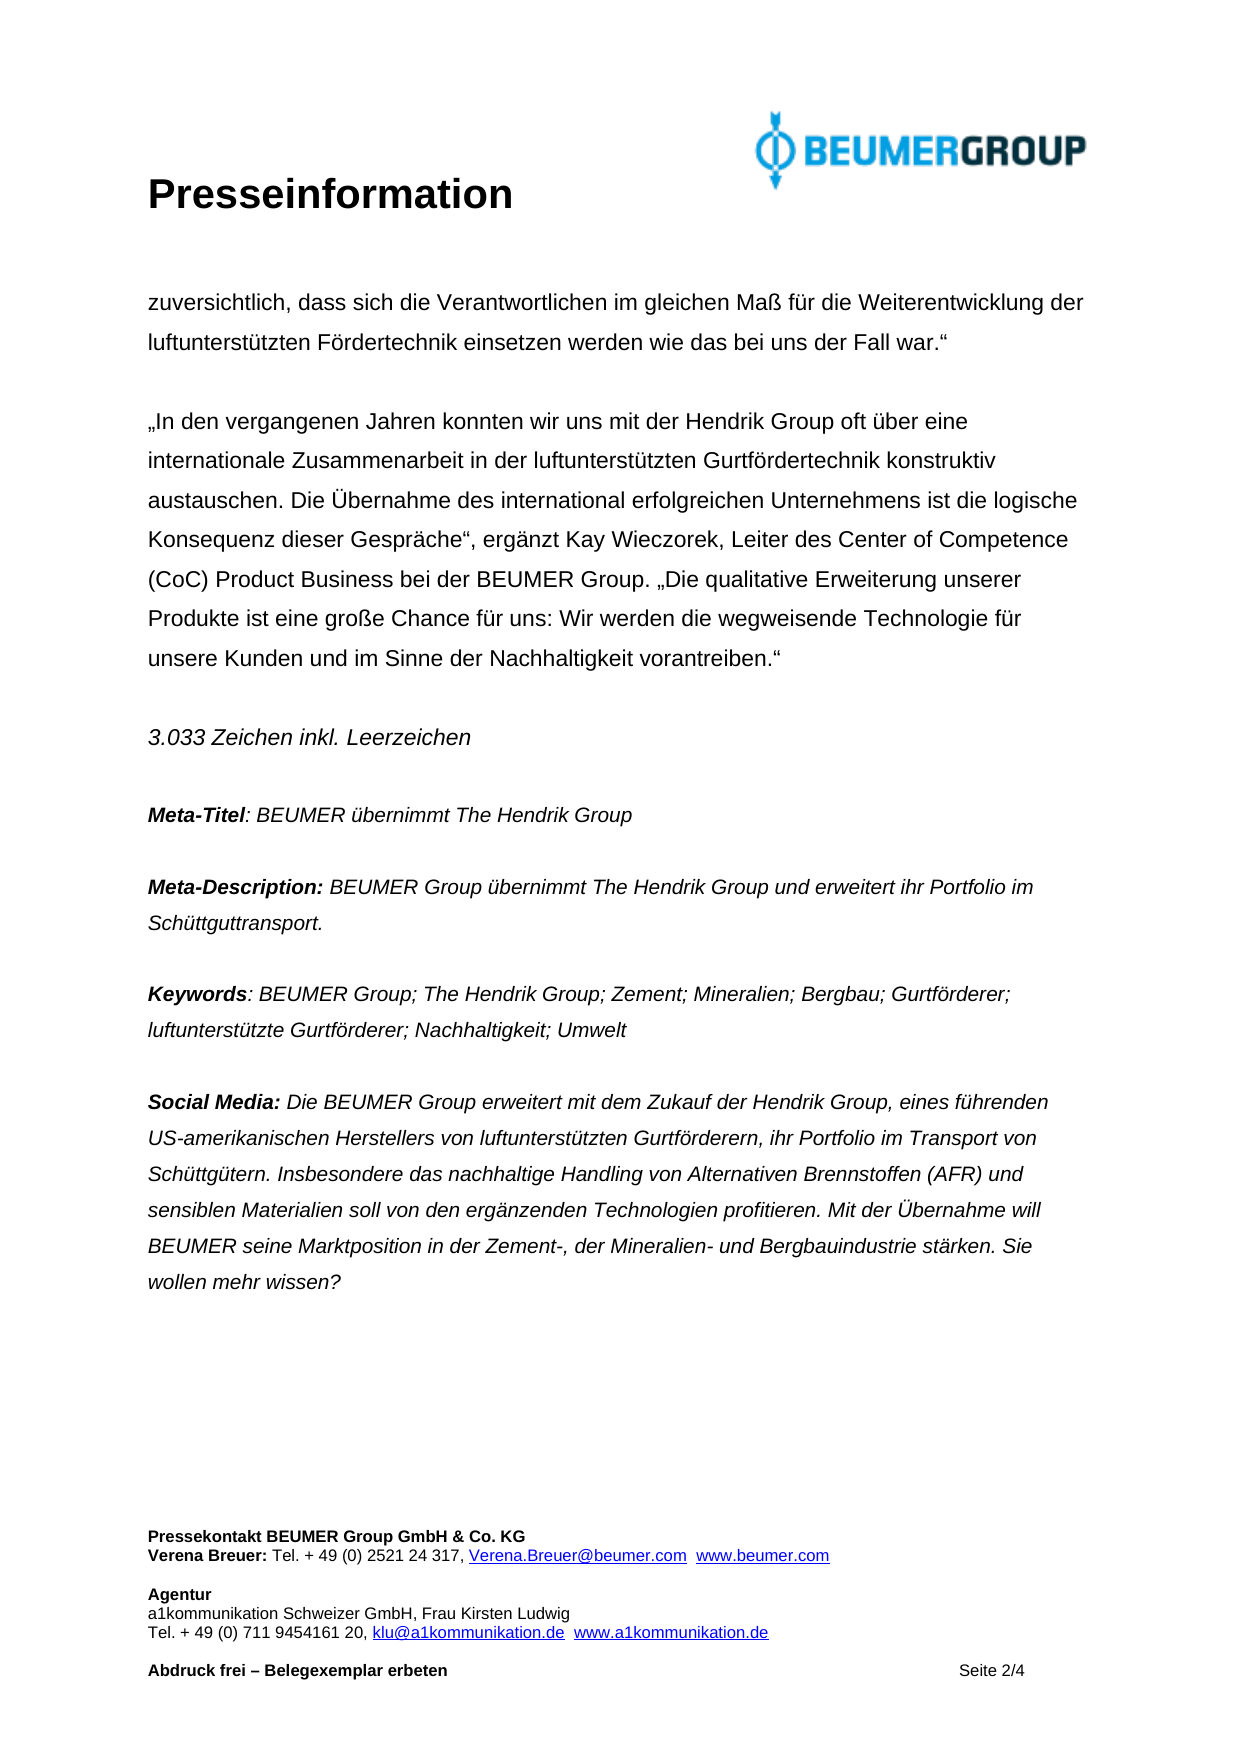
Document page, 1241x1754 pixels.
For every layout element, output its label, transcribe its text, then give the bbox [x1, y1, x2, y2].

text „In den vergangenen Jahren konnten wir uns mit der Hendrik Group oft über eine internationale Zusammenarbeit in der luftunterstützten Gurtfördertechnik konstruktiv austauschen. Die Übernahme des international erfolgreichen Unternehmens ist die logische Konsequenz dieser Gespräche“, ergänzt Kay Wieczorek, Leiter des Center of Competence (CoC) Product Business bei der BEUMER Group. „Die qualitative Erweiterung unserer Produkte ist eine große Chance für uns: Wir werden die wegweisende Technologie für unsere Kunden und im Sinne der Nachhaltigkeit vorantreiben.“ [148, 408, 1093, 671]
picture [727, 107, 1114, 195]
text Keywords: BEUMER Group; The Hendrik Group; Zement; Mineralien; Bergbau; Gurtförderer; luftunterstützte Gurtförderer; Nachhaltigkeit; Umwelt [148, 982, 1093, 1042]
text Meta-Description: BEUMER Group übernimmt The Hendrik Group und erweitert ihr Portfolio im Schüttguttransport. [148, 874, 1093, 934]
text 3.033 Zeichen inkl. Leerzeichen [148, 724, 1093, 750]
text Social Media: Die BEUMER Group erweitert mit dem Zukauf der Hendrik Group, eines führenden US-amerikanischen Herstellers von luftunterstützten Gurtförderern, ihr Portfolio im Transport von Schüttgütern. Insbesondere das nachhaltige Handling von Alternativen Brennstoffen (AFR) und sensiblen Materialien soll von den ergänzenden Technologien profitieren. Mit der Übernahme will BEUMER seine Marktposition in der Zement-, der Mineralien- und Bergbauindustrie stärken. Sie wollen mehr wissen? [148, 1090, 1093, 1294]
text Meta-Titel: BEUMER übernimmt The Hendrik Group [148, 803, 1093, 827]
